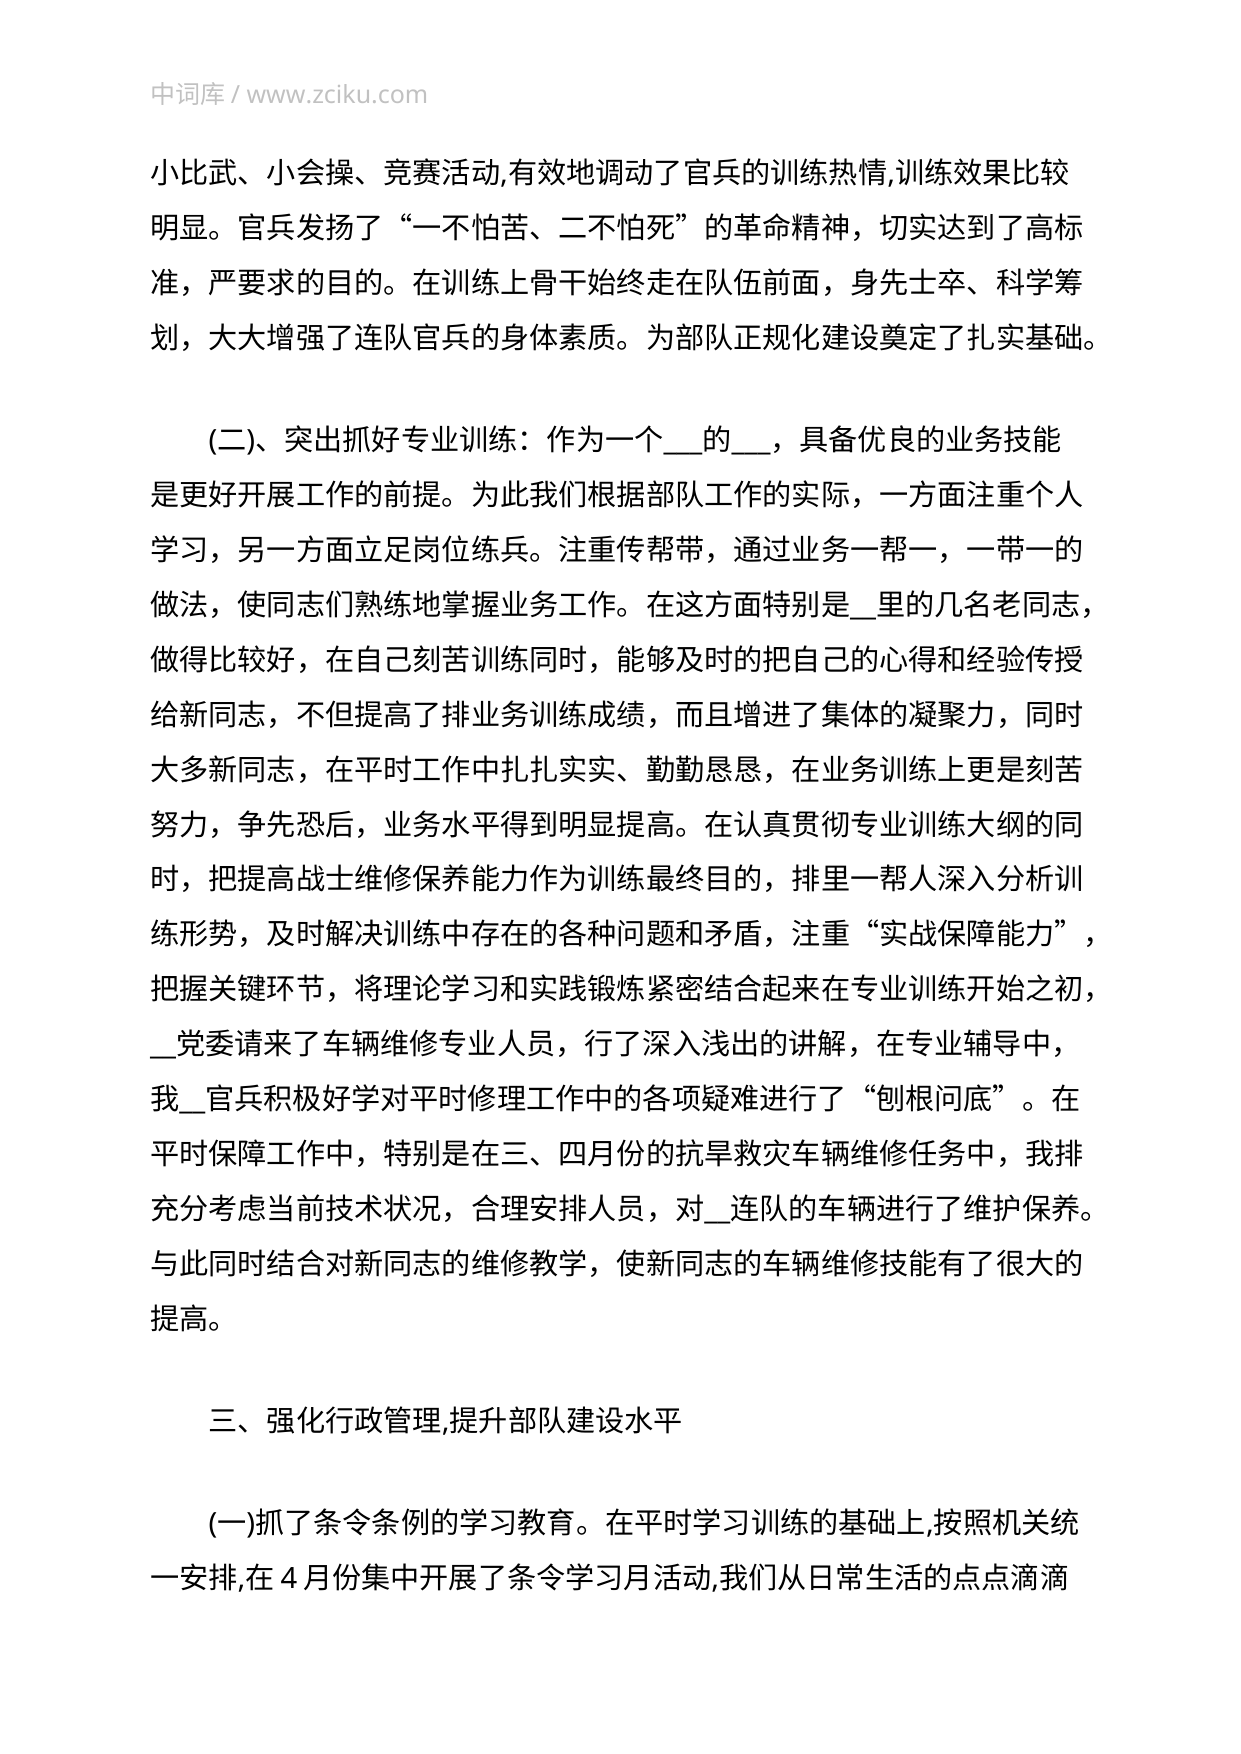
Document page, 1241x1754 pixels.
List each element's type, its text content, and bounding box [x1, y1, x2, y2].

text (二)、突出抓好专业训练：作为一个___的___，具备优良的业务技能是更好开展工作的前提。为此我们根据部队工作的实际，一方面注重个人学习，另一方面立足岗位练兵。注重传帮带，通过业务一帮一，一带一的做法，使同志们熟练地掌握业务工作。在这方面特别是__里的几名老同志，做得比较好，在自己刻苦训练同时，能够及时的把自己的心得和经验传授给新同志，不但提高了排业务训练成绩，而且增进了集体的凝聚力，同时大多新同志，在平时工作中扎扎实实、勤勤恳恳，在业务训练上更是刻苦努力，争先恐后，业务水平得到明显提高。在认真贯彻专业训练大纲的同时，把提高战士维修保养能力作为训练最终目的，排里一帮人深入分析训练形势，及时解决训练中存在的各种问题和矛盾，注重“实战保障能力”，把握关键环节，将理论学习和实践锻炼紧密结合起来在专业训练开始之初，__党委请来了车辆维修专业人员，行了深入浅出的讲解，在专业辅导中，我__官兵积极好学对平时修理工作中的各项疑难进行了“刨根问底”。在平时保障工作中，特别是在三、四月份的抗旱救灾车辆维修任务中，我排充分考虑当前技术状况，合理安排人员，对__连队的车辆进行了维护保养。与此同时结合对新同志的维修教学，使新同志的车辆维修技能有了很大的提高。 [150, 417, 1090, 1338]
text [150, 1499, 1090, 1597]
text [150, 150, 1090, 357]
text 三、强化行政管理,提升部队建设水平 [150, 1397, 1090, 1439]
